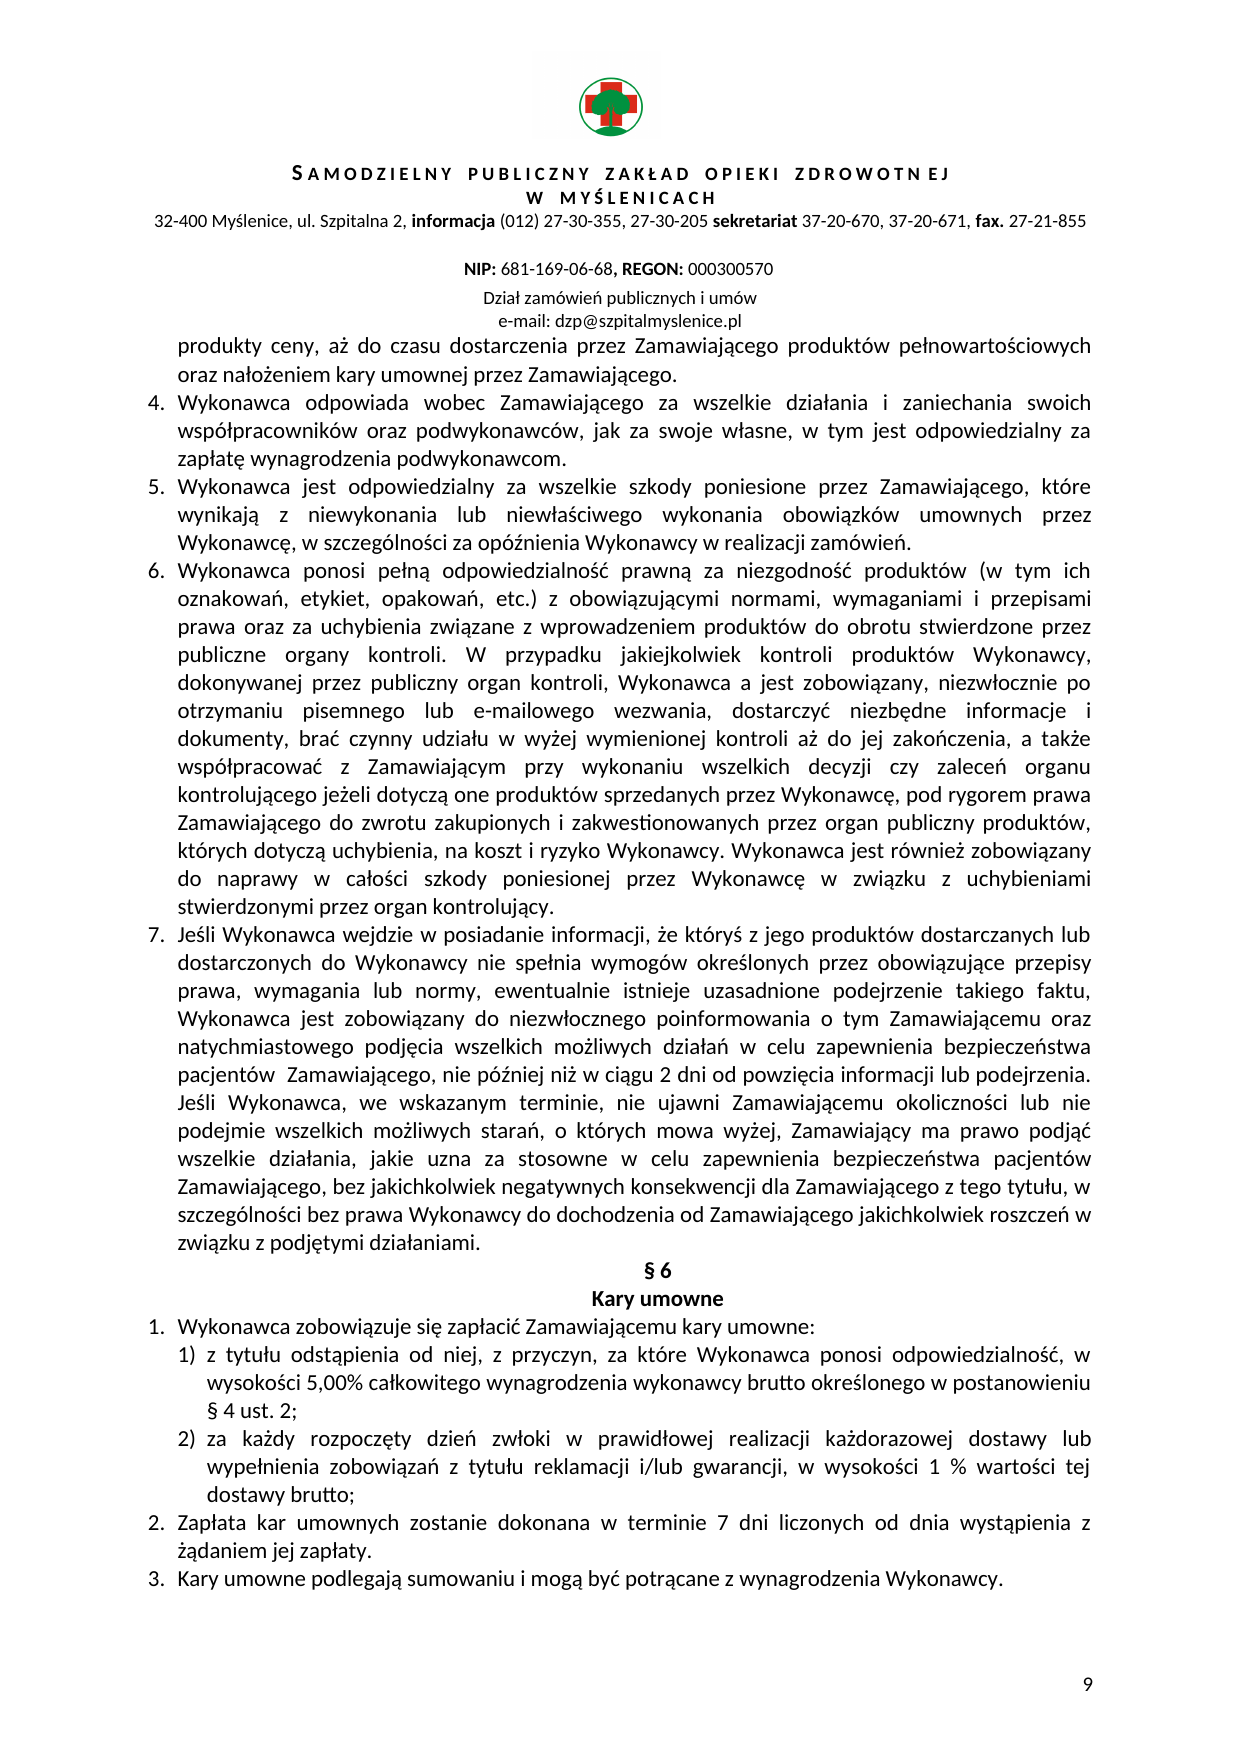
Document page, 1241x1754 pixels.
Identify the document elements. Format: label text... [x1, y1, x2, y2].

picture [532, 51, 661, 139]
list Jeśli Wykonawca wejdzie w posiadanie informacji, że któryś z jego produktów dostarczanych lub dostarczonych do Wykonawcy nie spełnia wymogów określonych przez obowiązujące przepisy prawa, wymagania lub normy, ewentualnie istnieje uzasadnione podejrzenie takiego faktu, Wykonawca jest zobowiązany do niezwłocznego poinformowania o tym Zamawiającemu oraz natychmiastowego podjęcia wszelkich możliwych działań w celu zapewnienia bezpieczeństwa pacjentów Zamawiającego, nie później niż w ciągu 2 dni od powzięcia informacji lub podejrzenia. Jeśli Wykonawca, we wskazanym terminie, nie ujawni Zamawiającemu okoliczności lub nie podejmie wszelkich możliwych starań, o których mowa wyżej, Zamawiający ma prawo podjąć wszelkie działania, jakie uzna za stosowne w celu zapewnienia bezpieczeństwa pacjentów Zamawiającego, bez jakichkolwiek negatywnych konsekwencji dla Zamawiającego z tego tytułu, w szczególności bez prawa Wykonawcy do dochodzenia od Zamawiającego jakichkolwiek roszczeń w związku z podjętymi działaniami. [148, 920, 1093, 1256]
list Kary umowne podlegają sumowaniu i mogą być potrącane z wynagrodzenia Wykonawcy. [148, 1564, 1093, 1593]
list Wykonawca odpowiada wobec Zamawiającego za wszelkie działania i zaniechania swoich współpracowników oraz podwykonawców, jak za swoje własne, w tym jest odpowiedzialny za zapłatę wynagrodzenia podwykonawcom. [148, 388, 1093, 472]
list za każdy rozpoczęty dzień zwłoki w prawidłowej realizacji każdorazowej dostawy lub wypełnienia zobowiązań z tytułu reklamacji i/lub gwarancji, w wysokości 1 % wartości tej dostawy brutto; [177, 1424, 1093, 1508]
list z tytułu odstąpienia od niej, z przyczyn, za które Wykonawca ponosi odpowiedzialność, w wysokości 5,00% całkowitego wynagrodzenia wykonawcy brutto określonego w postanowieniu § 4 ust. 2; [177, 1340, 1093, 1424]
text § 6 [223, 1256, 1093, 1284]
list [148, 332, 1093, 388]
list Wykonawca zobowiązuje się zapłacić Zamawiającemu kary umowne: [148, 1312, 1093, 1340]
list Wykonawca jest odpowiedzialny za wszelkie szkody poniesione przez Zamawiającego, które wynikają z niewykonania lub niewłaściwego wykonania obowiązków umownych przez Wykonawcę, w szczególności za opóźnienia Wykonawcy w realizacji zamówień. [148, 472, 1093, 556]
text Kary umowne [223, 1284, 1093, 1312]
list Zapłata kar umownych zostanie dokonana w terminie 7 dni liczonych od dnia wystąpienia z żądaniem jej zapłaty. [148, 1508, 1093, 1564]
list Wykonawca ponosi pełną odpowiedzialność prawną za niezgodność produktów (w tym ich oznakowań, etykiet, opakowań, etc.) z obowiązującymi normami, wymaganiami i przepisami prawa oraz za uchybienia związane z wprowadzeniem produktów do obrotu stwierdzone przez publiczne organy kontroli. W przypadku jakiejkolwiek kontroli produktów Wykonawcy, dokonywanej przez publiczny organ kontroli, Wykonawca a jest zobowiązany, niezwłocznie po otrzymaniu pisemnego lub e-mailowego wezwania, dostarczyć niezbędne informacje i dokumenty, brać czynny udziału w wyżej wymienionej kontroli aż do jej zakończenia, a także współpracować z Zamawiającym przy wykonaniu wszelkich decyzji czy zaleceń organu kontrolującego jeżeli dotyczą one produktów sprzedanych przez Wykonawcę, pod rygorem prawa Zamawiającego do zwrotu zakupionych i zakwestionowanych przez organ publiczny produktów, których dotyczą uchybienia, na koszt i ryzyko Wykonawcy. Wykonawca jest również zobowiązany do naprawy w całości szkody poniesionej przez Wykonawcę w związku z uchybieniami stwierdzonymi przez organ kontrolujący. [148, 556, 1093, 920]
